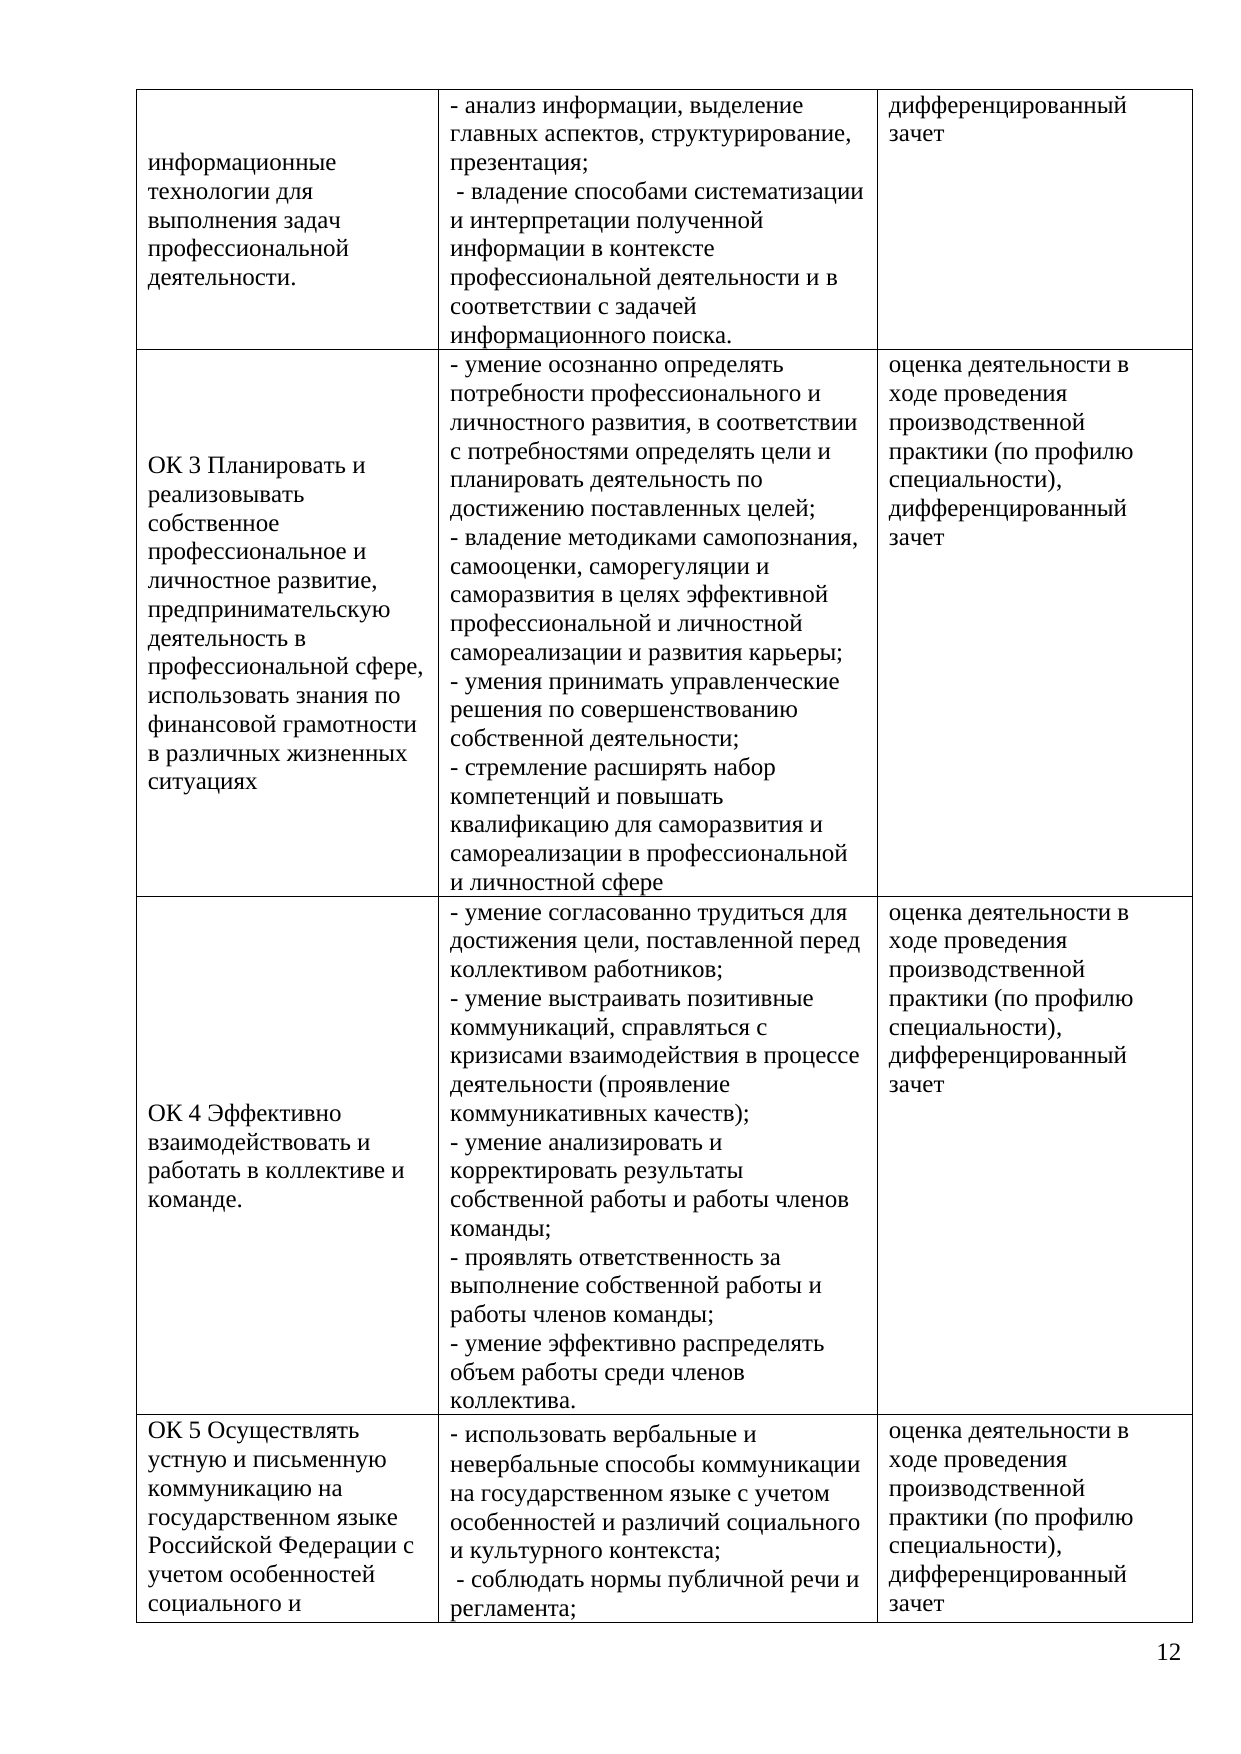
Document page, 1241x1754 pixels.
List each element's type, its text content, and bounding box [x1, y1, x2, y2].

table_cell оценка деятельности в ходе проведения производственной практики (по профилю специальности), дифференцированный зачет [878, 897, 1192, 1414]
table_cell ОК 4 Эффективно взаимодействовать и работать в коллективе и команде. [137, 897, 438, 1414]
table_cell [439, 90, 877, 348]
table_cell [137, 1415, 438, 1622]
table_cell - умение осознанно определять потребности профессионального и личностного развития, в соответствии с потребностями определять цели и планировать деятельность по достижению поставленных целей; - владение методиками самопознания, самооценки, саморегуляции и саморазвития в целях эффективной профессиональной и личностной самореализации и развития карьеры; - умения принимать управленческие решения по совершенствованию собственной деятельности; - стремление расширять набор компетенций и повышать квалификацию для саморазвития и самореализации в профессиональной и личностной сфере [439, 350, 877, 896]
table_cell ОК 3 Планировать и реализовывать собственное профессиональное и личностное развитие, предпринимательскую деятельность в профессиональной сфере, использовать знания по финансовой грамотности в различных жизненных ситуациях [137, 350, 438, 896]
table_cell - умение согласованно трудиться для достижения цели, поставленной перед коллективом работников; - умение выстраивать позитивные коммуникаций, справляться с кризисами взаимодействия в процессе деятельности (проявление коммуникативных качеств); - умение анализировать и корректировать результаты собственной работы и работы членов команды; - проявлять ответственность за выполнение собственной работы и работы членов команды; - умение эффективно распределять объем работы среди членов коллектива. [439, 897, 877, 1414]
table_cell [878, 1415, 1192, 1622]
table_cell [137, 90, 438, 348]
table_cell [439, 1415, 877, 1622]
table_cell оценка деятельности в ходе проведения производственной практики (по профилю специальности), дифференцированный зачет [878, 350, 1192, 896]
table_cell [878, 90, 1192, 348]
